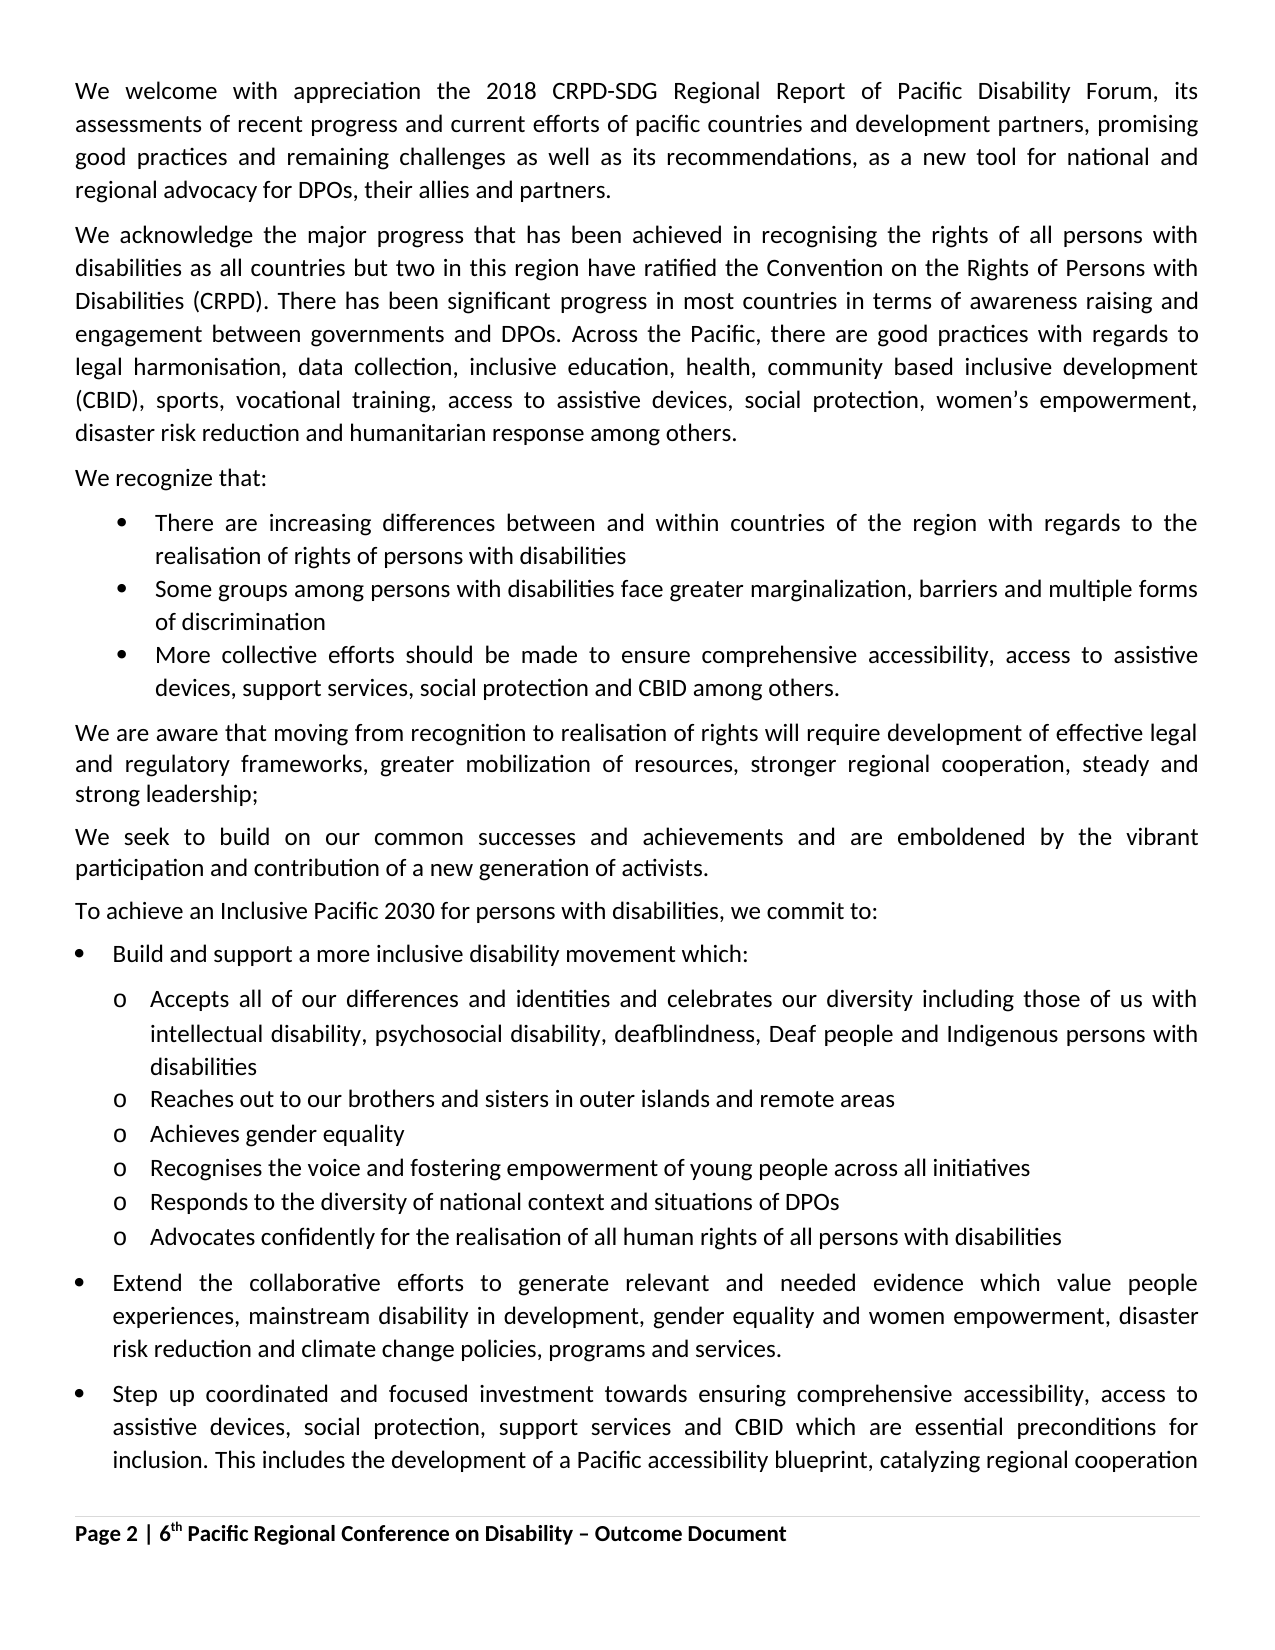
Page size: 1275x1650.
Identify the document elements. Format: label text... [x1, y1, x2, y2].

list Extend the collaborative efforts to generate relevant and needed evidence which value people experiences, mainstream disability in development, gender equality and women empowerment, disaster risk reduction and climate change policies, programs and services. [75, 1267, 1200, 1364]
list Advocates confidently for the realisation of all human rights of all persons with disabilities [112, 1221, 1200, 1252]
text We are aware that moving from recognition to realisation of rights will require development of effective legal and regulatory frameworks, greater mobilization of resources, stronger regional cooperation, steady and strong leadership; [75, 717, 1200, 809]
text We recognize that: [75, 462, 1200, 493]
list More collective efforts should be made to ensure comprehensive accessibility, access to assistive devices, support services, social protection and CBID among others. [117, 639, 1200, 703]
list Responds to the diversity of national context and situations of DPOs [112, 1186, 1200, 1218]
list Some groups among persons with disabilities face greater marginalization, barriers and multiple forms of discrimination [117, 573, 1200, 637]
text We acknowledge the major progress that has been achieved in recognising the rights of all persons with disabilities as all countries but two in this region have ratified the Convention on the Rights of Persons with Disabilities (CRPD). There has been significant progress in most countries in terms of awareness raising and engagement between governments and DPOs. Across the Pacific, there are good practices with regards to legal harmonisation, data collection, inclusive education, health, community based inclusive development (CBID), sports, vocational training, access to assistive devices, social protection, women’s empowerment, disaster risk reduction and humanitarian response among others. [75, 219, 1200, 447]
list Accepts all of our differences and identities and celebrates our diversity including those of us with intellectual disability, psychosocial disability, deafblindness, Deaf people and Indigenous persons with disabilities [112, 983, 1200, 1081]
text We welcome with appreciation the 2018 CRPD-SDG Regional Report of Pacific Disability Forum, its assessments of recent progress and current efforts of pacific countries and development partners, promising good practices and remaining challenges as well as its recommendations, as a new tool for national and regional advocacy for DPOs, their allies and partners. [75, 75, 1200, 204]
list Recognises the voice and fostering empowerment of young people across all initiatives [112, 1152, 1200, 1184]
text To achieve an Inclusive Pacific 2030 for persons with disabilities, we commit to: [75, 895, 1200, 926]
list Build and support a more inclusive disability movement which: [75, 938, 1200, 969]
list Achieves gender equality [112, 1118, 1200, 1149]
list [75, 1379, 1200, 1475]
text We seek to build on our common successes and achievements and are emboldened by the vibrant participation and contribution of a new generation of activists. [75, 822, 1200, 883]
list Reaches out to our brothers and sisters in outer islands and remote areas [112, 1083, 1200, 1115]
list There are increasing differences between and within countries of the region with regards to the realisation of rights of persons with disabilities [117, 507, 1200, 571]
